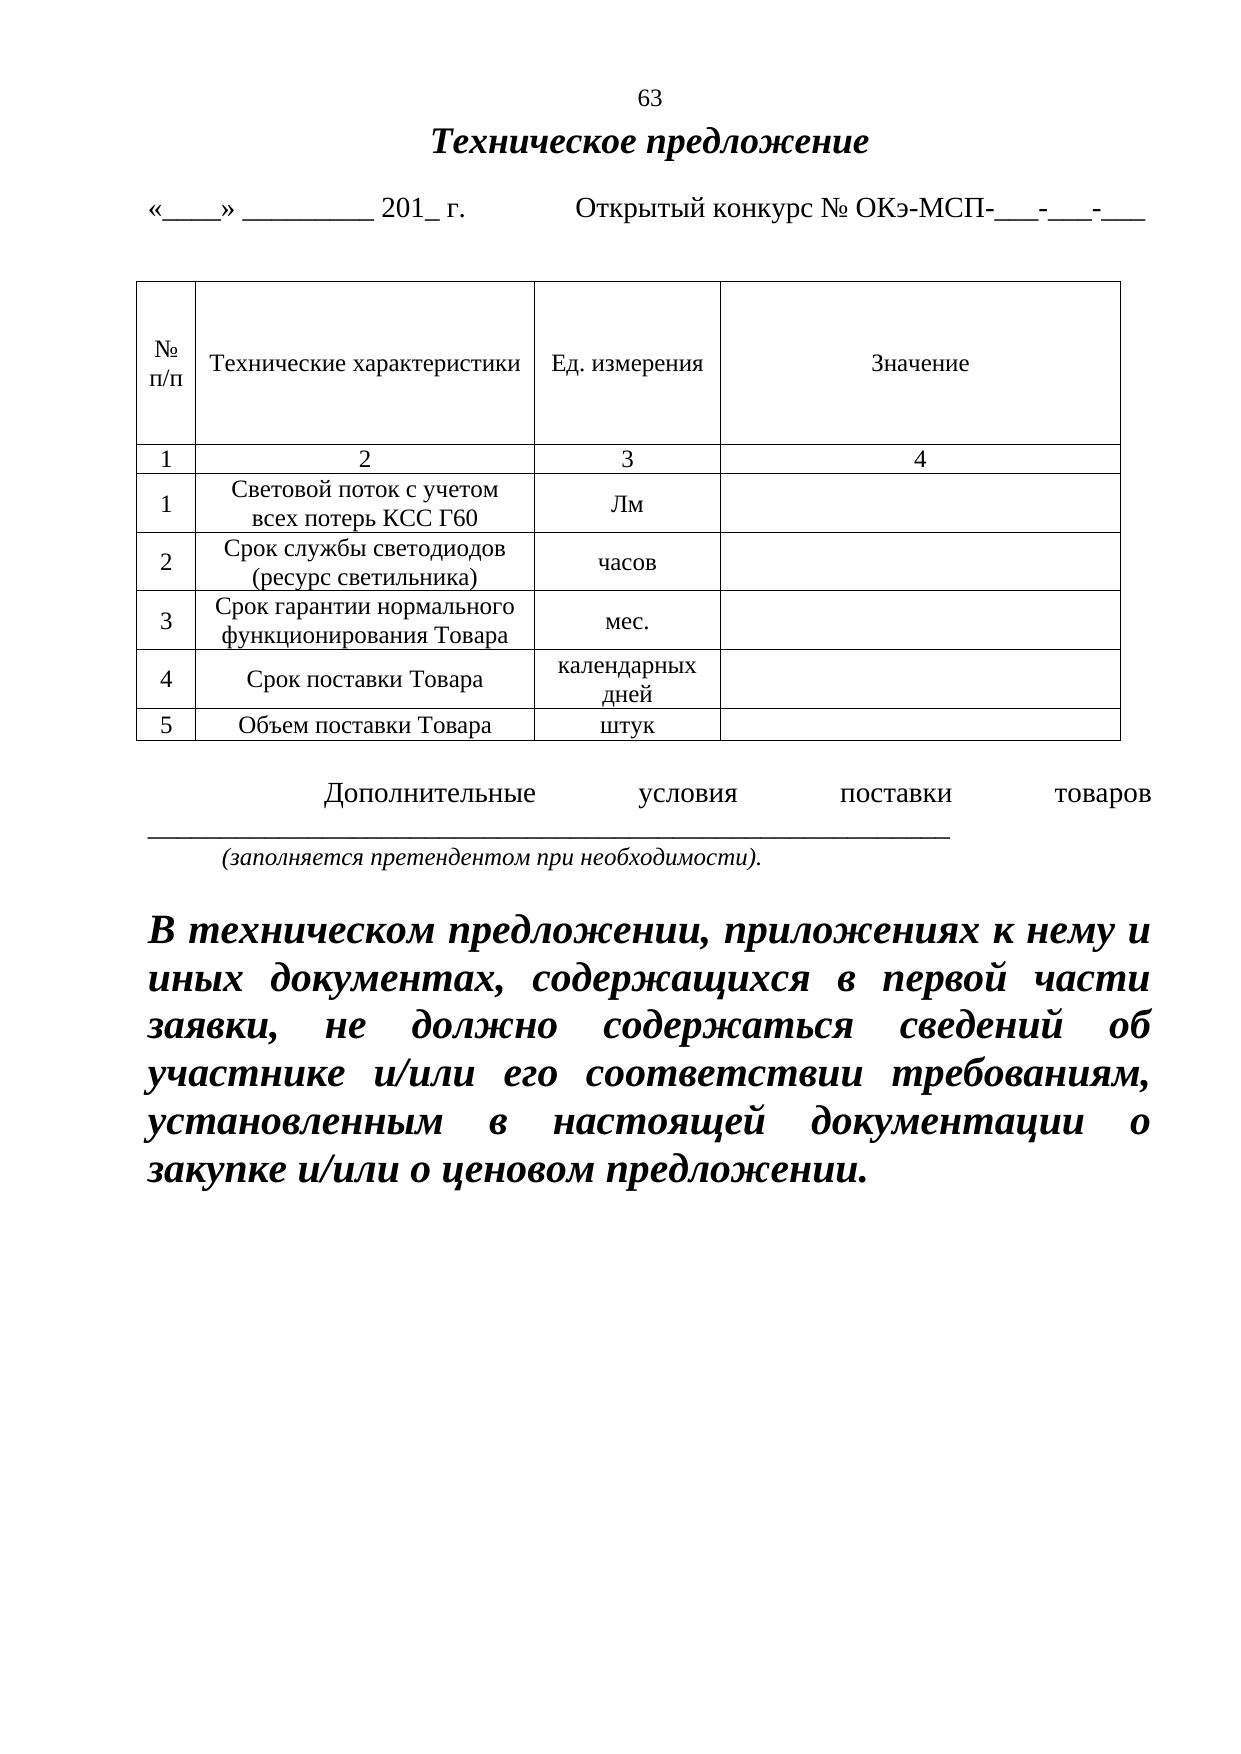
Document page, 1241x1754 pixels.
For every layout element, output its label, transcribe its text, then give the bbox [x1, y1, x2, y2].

table_cell [721, 709, 1120, 740]
table_cell календарных дней [535, 650, 720, 707]
table_cell штук [535, 709, 720, 740]
table_cell Срок гарантии нормального функционирования Товара [196, 591, 534, 649]
table_cell 1 [137, 445, 195, 473]
table_cell 4 [137, 650, 195, 707]
table_cell 3 [137, 591, 195, 649]
table_header Технические характеристики [196, 282, 534, 443]
text (заполняется претендентом при необходимости). [148, 842, 1152, 871]
table_cell 4 [721, 445, 1120, 473]
table_cell 2 [196, 445, 534, 473]
table_cell Объем поставки Товара [196, 709, 534, 740]
table_cell 2 [137, 533, 195, 590]
table_cell Световой поток с учетом всех потерь КСС Г60 [196, 474, 534, 532]
text «____» _________ 201_ г. Открытый конкурс № ОКэ-МСП-___-___-___ [148, 190, 1152, 223]
table_cell Лм [535, 474, 720, 532]
table_cell [721, 591, 1120, 649]
table_header Значение [721, 282, 1120, 443]
table_cell [721, 474, 1120, 532]
table_cell 1 [137, 474, 195, 532]
text Дополнительные условия поставки товаров _______________________________________________________ [148, 775, 1152, 842]
table_cell мес. [535, 591, 720, 649]
table_cell [721, 650, 1120, 707]
table_cell [721, 533, 1120, 590]
table_cell 5 [137, 709, 195, 740]
table_cell 3 [535, 445, 720, 473]
text В техническом предложении, приложениях к нему и иных документах, содержащихся в первой части заявки, не должно содержаться сведений об участнике и/или его соответствии требованиям, установленным в настоящей документации о закупке и/или о ценовом предложении. [148, 904, 1152, 1192]
table_cell Срок службы светодиодов (ресурс светильника) [196, 533, 534, 590]
table_header Ед. измерения [535, 282, 720, 443]
table_header № п/п [137, 282, 195, 443]
subtitle Техническое предложение [148, 118, 1152, 161]
table_cell часов [535, 533, 720, 590]
table_cell Срок поставки Товара [196, 650, 534, 707]
